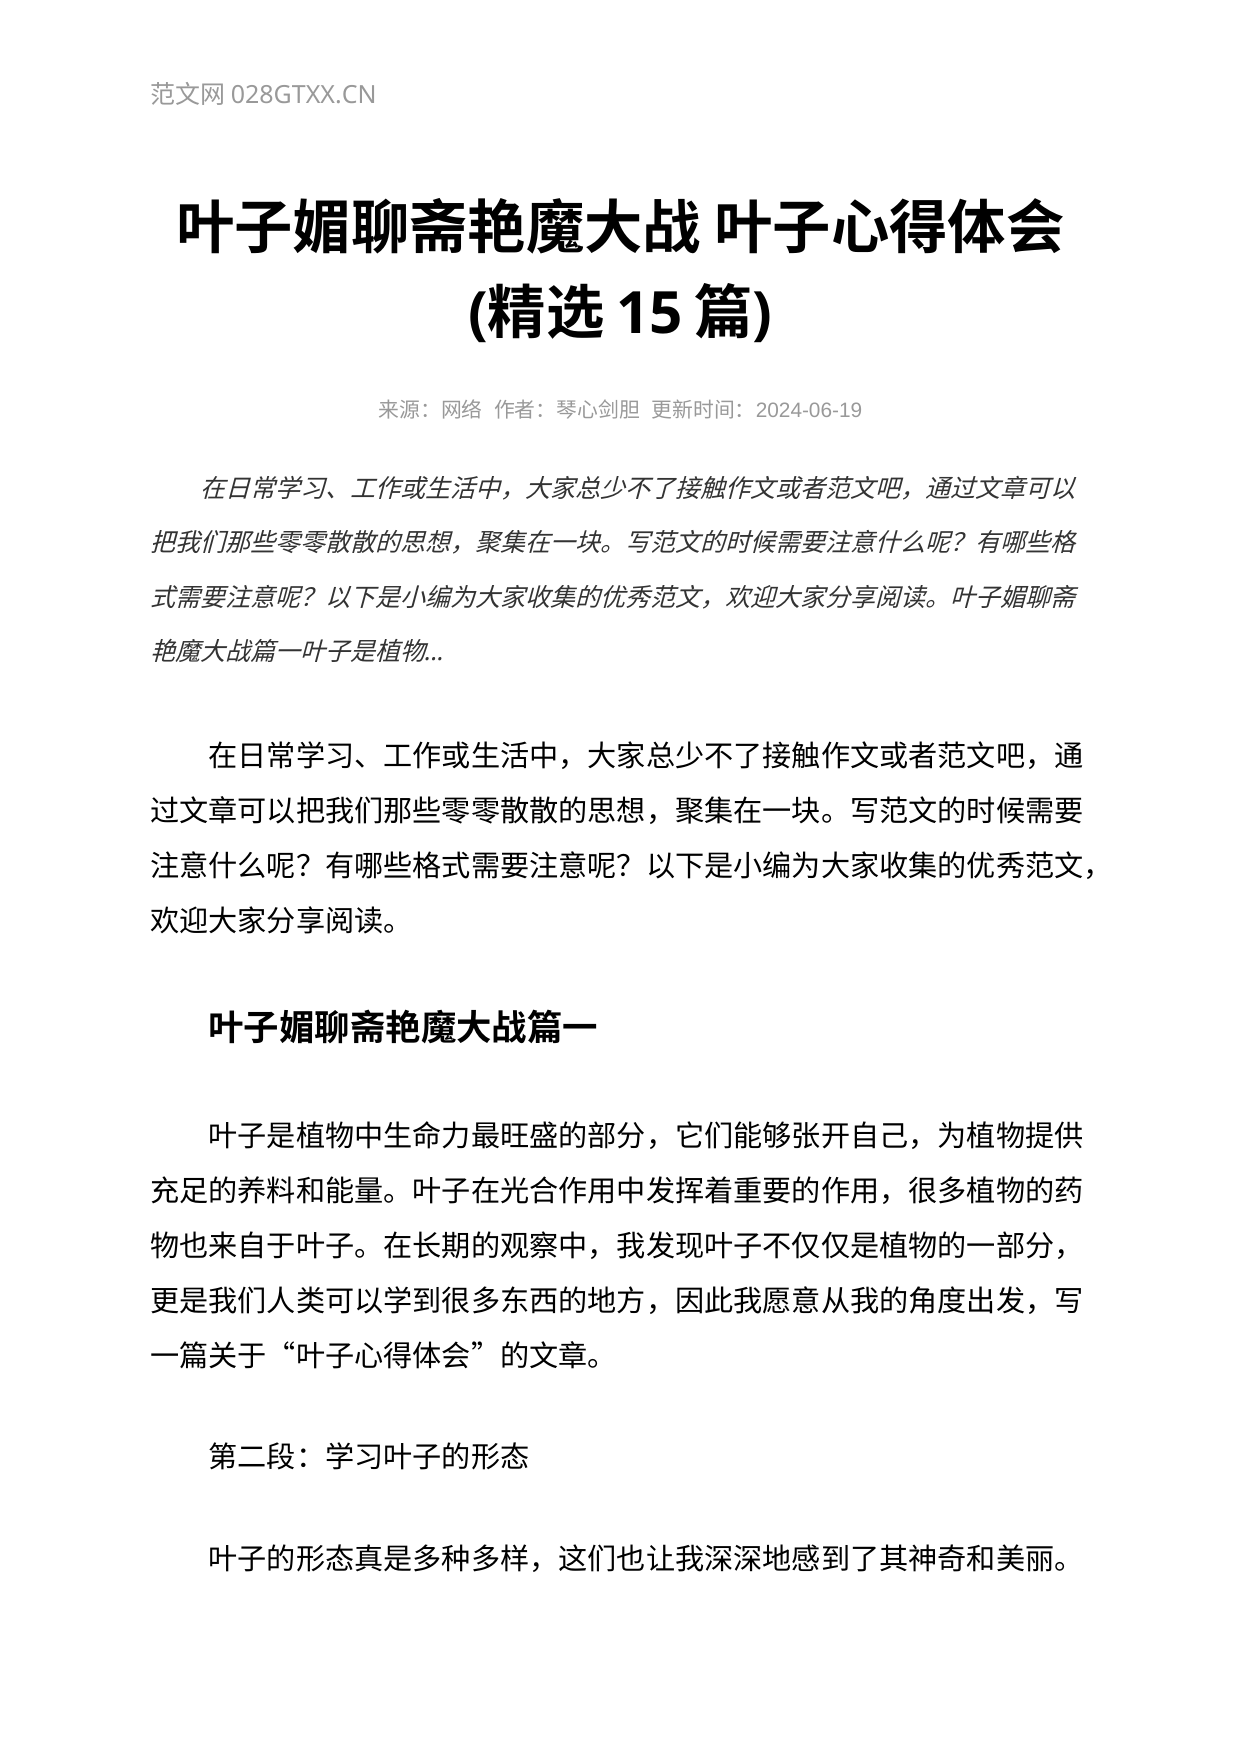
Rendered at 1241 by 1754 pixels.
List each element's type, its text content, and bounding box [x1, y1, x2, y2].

text 在日常学习、工作或生活中，大家总少不了接触作文或者范文吧，通过文章可以把我们那些零零散散的思想，聚集在一块。写范文的时候需要注意什么呢？有哪些格式需要注意呢？以下是小编为大家收集的优秀范文，欢迎大家分享阅读。叶子媚聊斋艳魔大战篇一叶子是植物... [150, 468, 1090, 668]
text 来源：网络 作者：琴心剑胆 更新时间：2024-06-19 [150, 397, 1090, 421]
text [150, 1536, 1090, 1578]
text 在日常学习、工作或生活中，大家总少不了接触作文或者范文吧，通过文章可以把我们那些零零散散的思想，聚集在一块。写范文的时候需要注意什么呢？有哪些格式需要注意呢？以下是小编为大家收集的优秀范文，欢迎大家分享阅读。 [150, 733, 1090, 939]
subtitle 叶子媚聊斋艳魔大战 叶子心得体会(精选15篇) [150, 181, 1090, 351]
text 叶子媚聊斋艳魔大战篇一 [150, 999, 1090, 1050]
text 第二段：学习叶子的形态 [150, 1434, 1090, 1476]
text 叶子是植物中生命力最旺盛的部分，它们能够张开自己，为植物提供充足的养料和能量。叶子在光合作用中发挥着重要的作用，很多植物的药物也来自于叶子。在长期的观察中，我发现叶子不仅仅是植物的一部分，更是我们人类可以学到很多东西的地方，因此我愿意从我的角度出发，写一篇关于“叶子心得体会”的文章。 [150, 1112, 1090, 1374]
